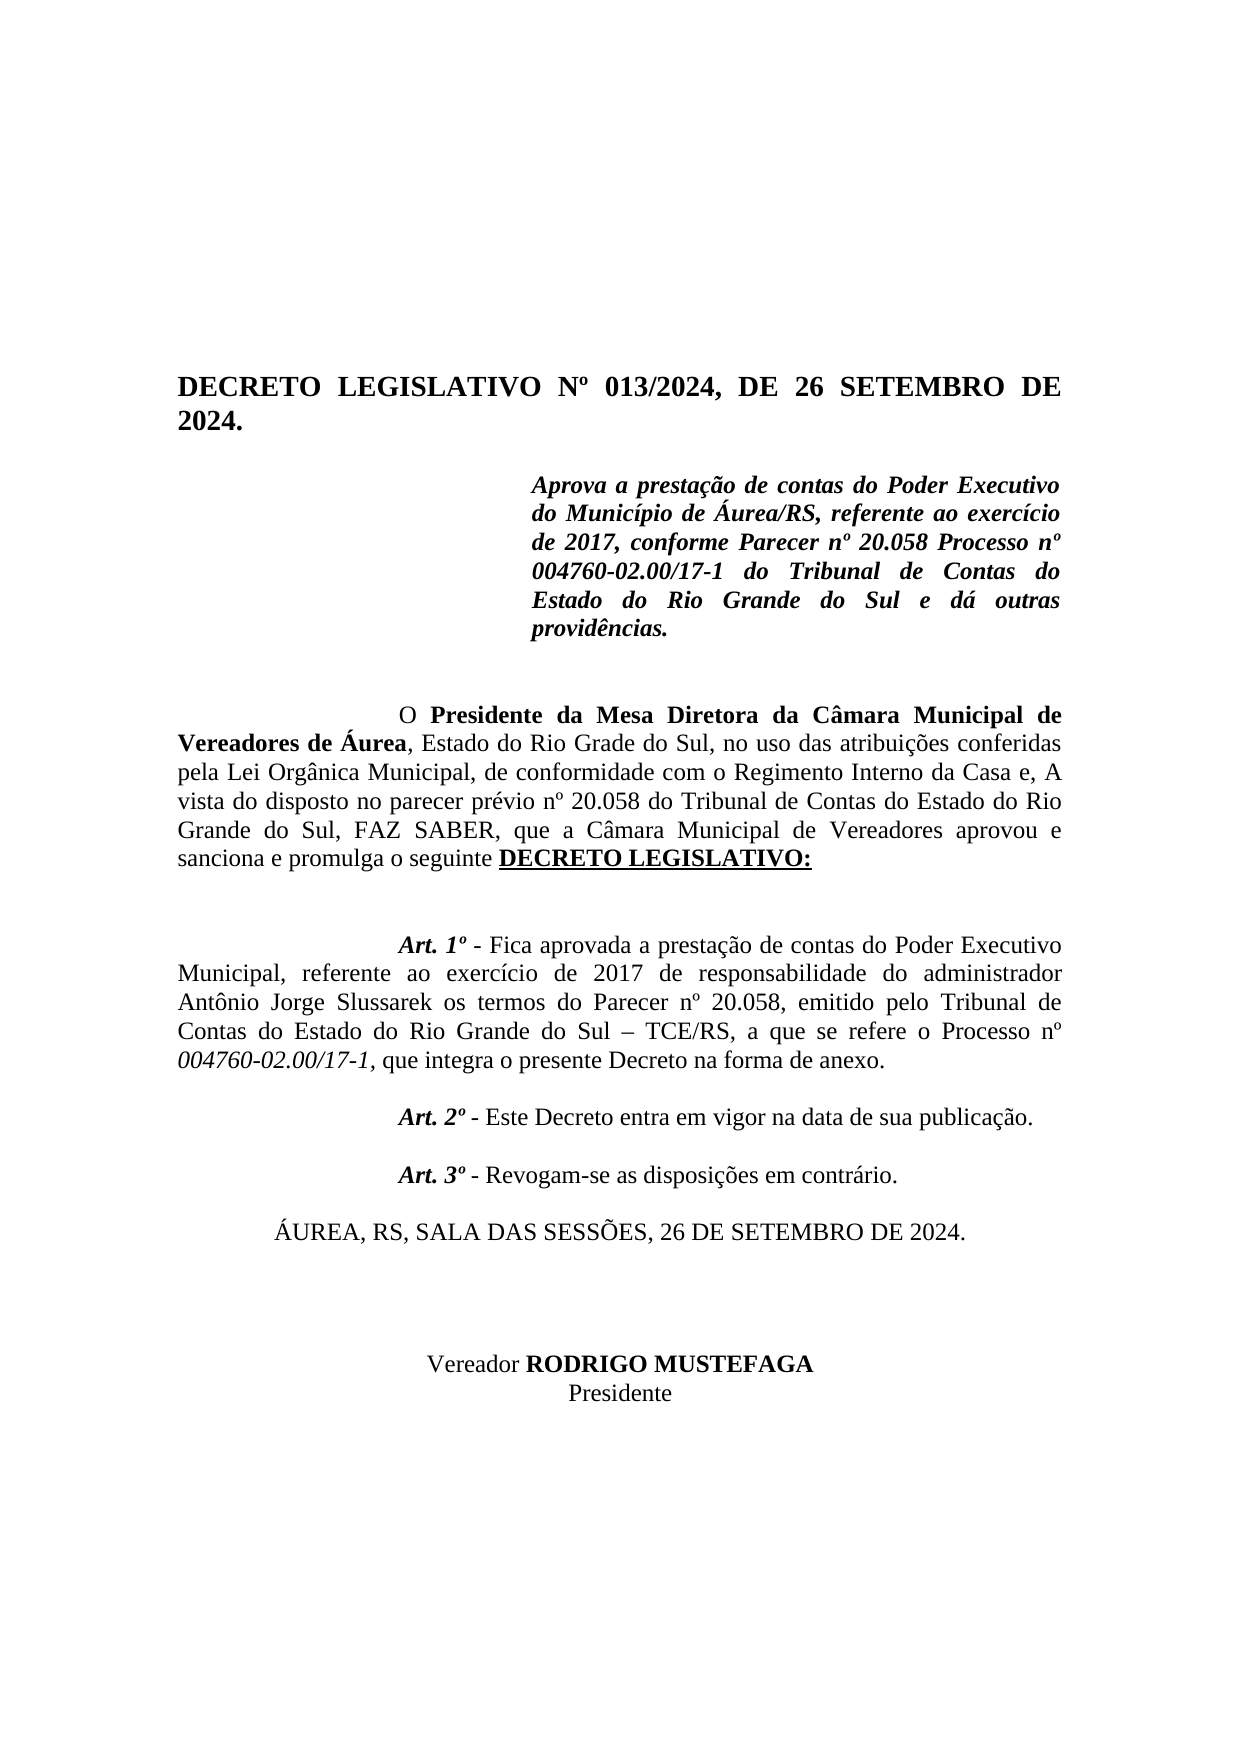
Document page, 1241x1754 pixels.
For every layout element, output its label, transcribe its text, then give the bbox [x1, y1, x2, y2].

text Art. 2º - Este Decreto entra em vigor na data de sua publicação. [177, 1102, 1063, 1131]
text ÁUREA, RS, SALA DAS SESSÕES, 26 DE SETEMBRO DE 2024. [177, 1217, 1063, 1246]
text Presidente [177, 1378, 1063, 1406]
text O Presidente da Mesa Diretora da Câmara Municipal de Vereadores de Áurea, Estado do Rio Grade do Sul, no uso das atribuições conferidas pela Lei Orgânica Municipal, de conformidade com o Regimento Interno da Casa e, A vista do disposto no parecer prévio nº 20.058 do Tribunal de Contas do Estado do Rio Grande do Sul, FAZ SABER, que a Câmara Municipal de Vereadores aprovou e sanciona e promulga o seguinte DECRETO LEGISLATIVO: [177, 700, 1063, 872]
text DECRETO LEGISLATIVO Nº 013/2024, DE 26 SETEMBRO DE 2024. [177, 369, 1063, 436]
text Vereador RODRIGO MUSTEFAGA [177, 1349, 1063, 1378]
text Art. 1º - Fica aprovada a prestação de contas do Poder Executivo Municipal, referente ao exercício de 2017 de responsabilidade do administrador Antônio Jorge Slussarek os termos do Parecer nº 20.058, emitido pelo Tribunal de Contas do Estado do Rio Grande do Sul – TCE/RS, a que se refere o Processo nº 004760-02.00/17-1, que integra o presente Decreto na forma de anexo. [177, 930, 1063, 1073]
text Aprova a prestação de contas do Poder Executivo do Município de Áurea/RS, referente ao exercício de 2017, conforme Parecer nº 20.058 Processo nº 004760-02.00/17-1 do Tribunal de Contas do Estado do Rio Grande do Sul e dá outras providências. [532, 470, 1063, 642]
text Art. 3º - Revogam-se as disposições em contrário. [177, 1160, 1063, 1188]
